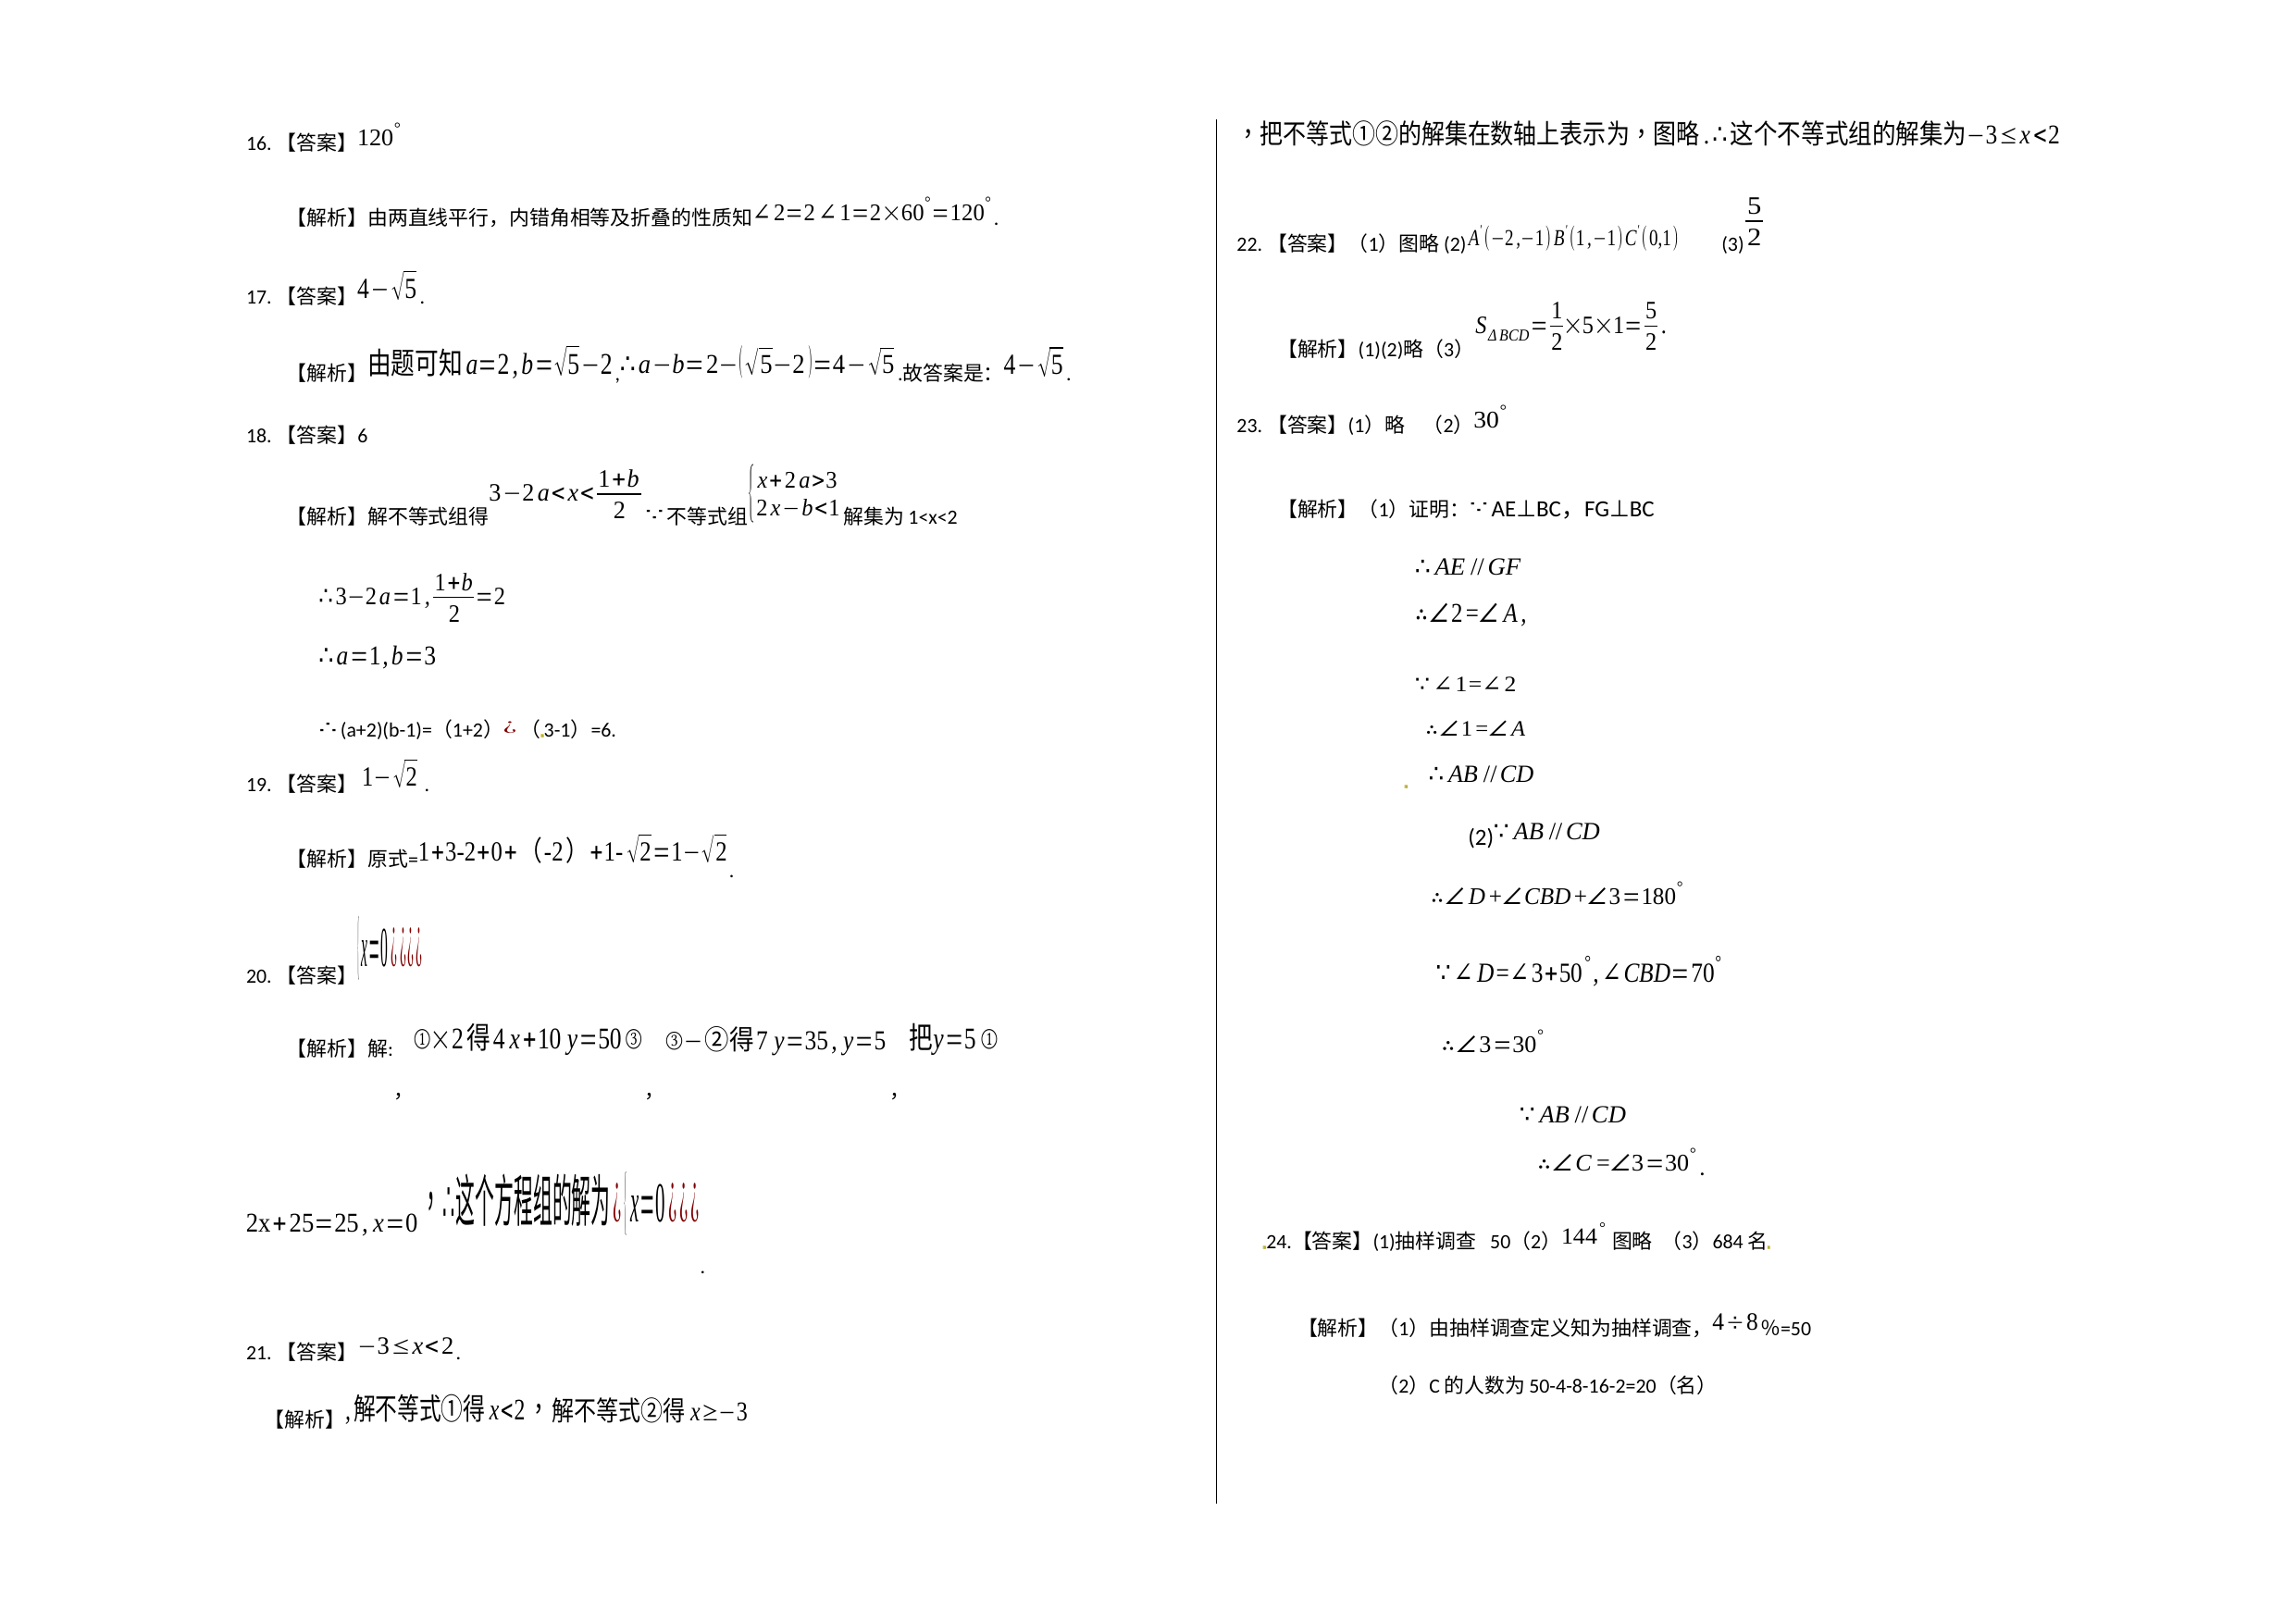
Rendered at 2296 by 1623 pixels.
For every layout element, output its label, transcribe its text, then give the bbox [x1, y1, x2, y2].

list 【答案】 . [246, 758, 1196, 818]
text . [1236, 1146, 2186, 1206]
list 【答案】 [246, 119, 1196, 180]
text (2) [1236, 804, 2186, 864]
list 【答案】. [246, 1319, 1196, 1379]
text 24.【答案】(1)抽样调查 50（2） 图略 （3）684名 [1262, 1220, 2186, 1280]
text 【解析】 [246, 1394, 1196, 1454]
text 【解析】原式=. [246, 833, 1196, 893]
list 【答案】6 [246, 419, 1196, 449]
list 【答案】 [246, 913, 1196, 1003]
text 【解析】,.故答案是：. [246, 344, 1196, 404]
text 【解析】解不等式组得不等式组解集为1<x<2 [246, 464, 1196, 554]
text 【解析】（1）证明：AE⊥BC，FG⊥BC [1236, 477, 2186, 537]
text (a+2)(b-1)=（1+2）（3-1）=6. [246, 713, 1196, 744]
text 【解析】解:，，，. [246, 1018, 1196, 1289]
list 【答案】. [246, 269, 1196, 329]
list 【答案】（1）图略 (2) (3) [1236, 192, 2186, 282]
list C的人数为50-4-8-16-2=20（名） [1378, 1369, 2186, 1399]
text 【解析】 [1236, 119, 2186, 180]
text 【解析】(1)(2)略（3） [1236, 297, 2186, 388]
text 【解析】由两直线平行，内错角相等及折叠的性质知. [246, 194, 1196, 254]
text 【解析】（1）由抽样调查定义知为抽样调查，％=50 [1236, 1295, 2186, 1355]
list 【答案】(1）略 （2） [1236, 402, 2186, 462]
